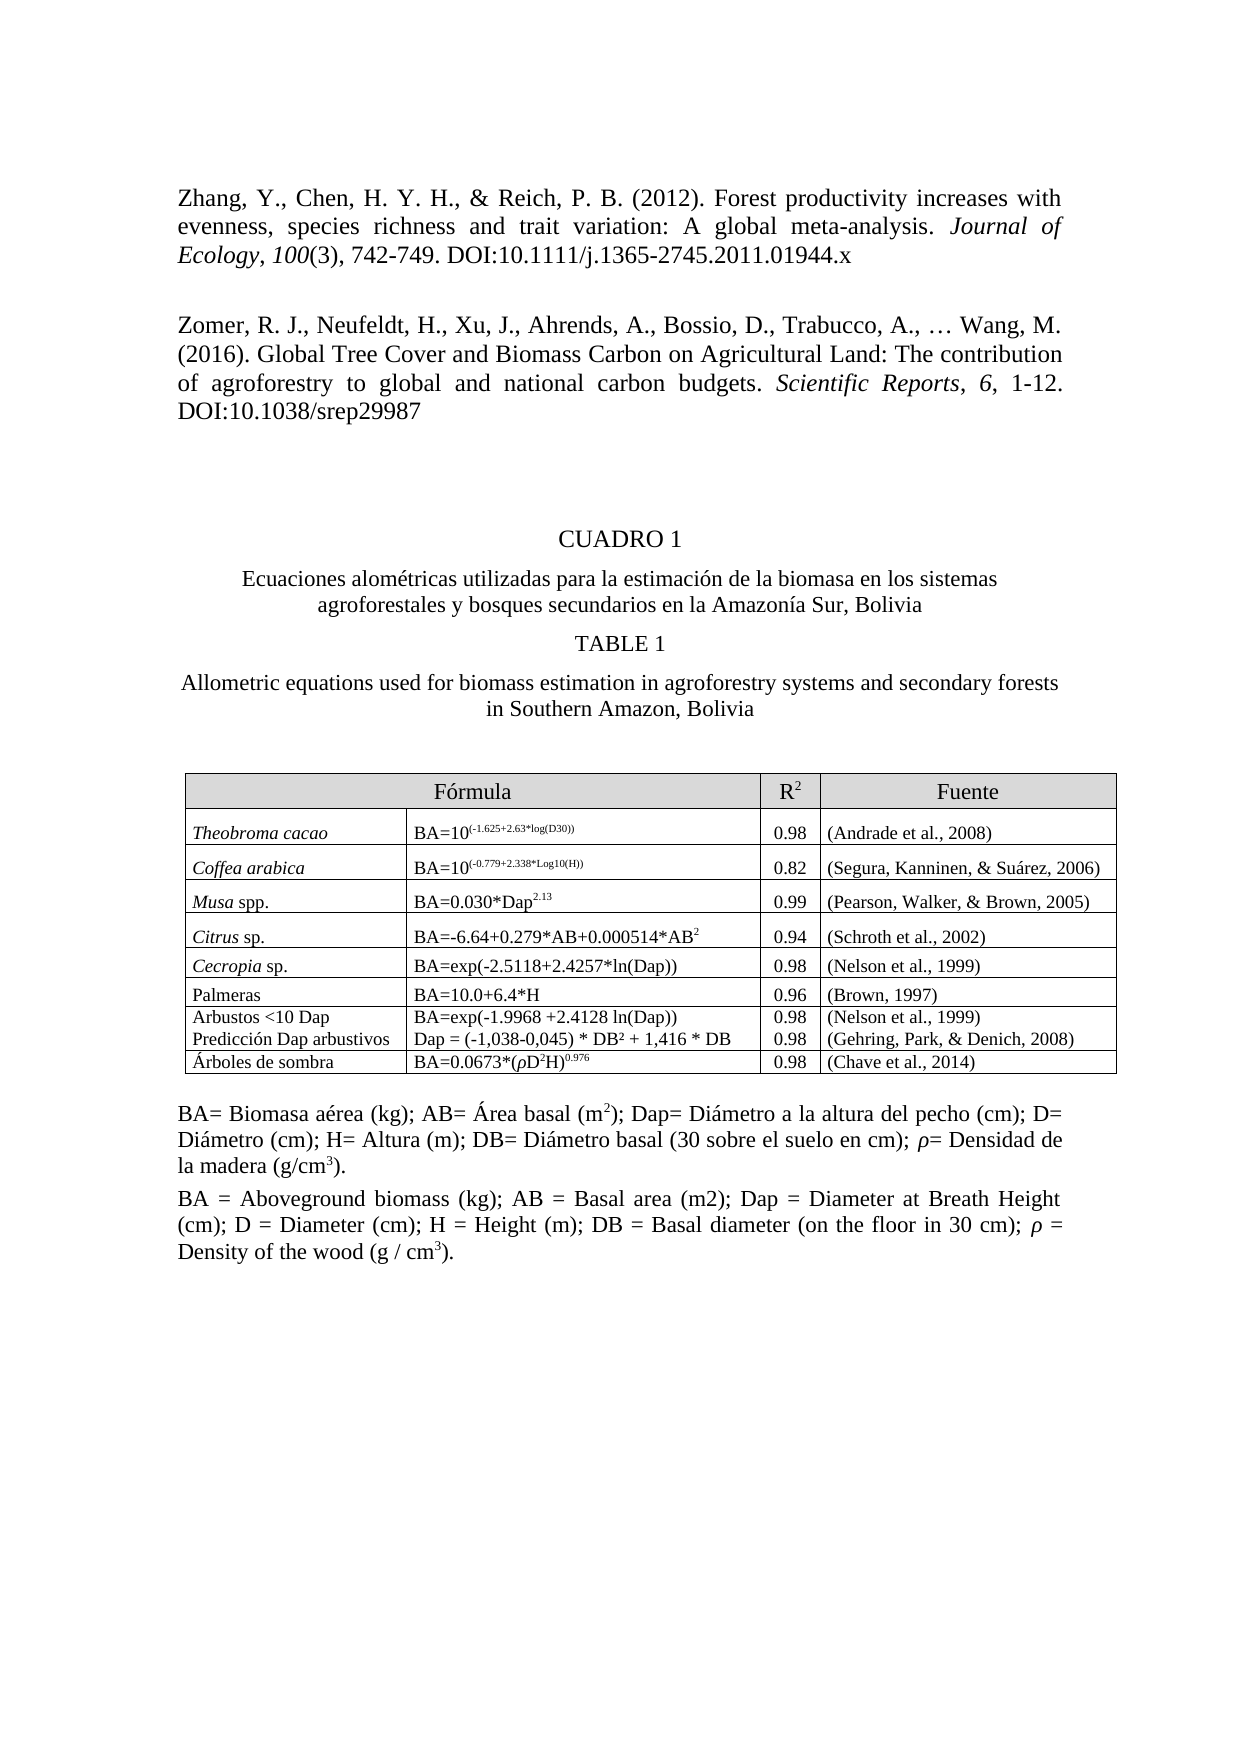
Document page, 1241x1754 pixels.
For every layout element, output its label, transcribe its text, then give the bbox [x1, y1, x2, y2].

table_header Fuente [821, 774, 1116, 808]
table_cell 0.82 [761, 845, 820, 878]
table_cell BA=exp(-2.5118+2.4257*ln(Dap)) [407, 948, 760, 977]
table_cell Arbustos <10 Dap Predicción Dap arbustivos [186, 1007, 406, 1049]
text CUADRO 1 [177, 524, 1063, 553]
text Zhang, Y., Chen, H. Y. H., & Reich, P. B. (2012). Forest productivity increases with evenness, species richness and trait variation: A global meta-analysis. Journal of Ecology, 100(3), 742-749. DOI:10.1111/j.1365-2745.2011.01944.x [177, 183, 1063, 269]
table_cell (Pearson, Walker, & Brown, 2005) [821, 880, 1116, 912]
table_cell BA=0.030*Dap2.13 [407, 880, 760, 912]
table_cell 0.99 [761, 880, 820, 912]
table_cell 0.98 [761, 1051, 820, 1073]
text BA = Aboveground biomass (kg); AB = Basal area (m2); Dap = Diameter at Breath Height (cm); D = Diameter (cm); H = Height (m); DB = Basal diameter (on the floor in 30 cm); ρ = Density of the wood (g / cm3). [177, 1185, 1063, 1264]
text Zomer, R. J., Neufeldt, H., Xu, J., Ahrends, A., Bossio, D., Trabucco, A., … Wang, M. (2016). Global Tree Cover and Biomass Carbon on Agricultural Land: The contribution of agroforestry to global and national carbon budgets. Scientific Reports, 6, 1-12. DOI:10.1038/srep29987 [177, 310, 1063, 425]
table_cell BA=0.0673*(ρD2H)0.976 [407, 1051, 760, 1073]
table_cell Coffea arabica [186, 845, 406, 878]
table_cell (Andrade et al., 2008) [821, 809, 1116, 843]
table_cell 0.94 [761, 913, 820, 947]
table_header Fórmula [186, 774, 760, 808]
table_cell (Nelson et al., 1999) [821, 948, 1116, 977]
table_cell 0.98 [761, 809, 820, 843]
text BA= Biomasa aérea (kg); AB= Área basal (m2); Dap= Diámetro a la altura del pecho (cm); D= Diámetro (cm); H= Altura (m); DB= Diámetro basal (30 sobre el suelo en cm); ρ= Densidad de la madera (g/cm3). [177, 1100, 1063, 1179]
table_cell BA=10(-1.625+2.63*log(D30)) [407, 809, 760, 843]
table_cell BA=10.0+6.4*H [407, 978, 760, 1006]
table_header R2 [761, 774, 820, 808]
table_cell (Nelson et al., 1999) (Gehring, Park, & Denich, 2008) [821, 1007, 1116, 1049]
table_cell Árboles de sombra [186, 1051, 406, 1073]
table_cell (Chave et al., 2014) [821, 1051, 1116, 1073]
table_cell Musa spp. [186, 880, 406, 912]
table_cell (Segura, Kanninen, & Suárez, 2006) [821, 845, 1116, 878]
table_cell BA=10(-0.779+2.338*Log10(H)) [407, 845, 760, 878]
text Allometric equations used for biomass estimation in agroforestry systems and secondary forests in Southern Amazon, Bolivia [177, 669, 1063, 722]
text Ecuaciones alométricas utilizadas para la estimación de la biomasa en los sistemas agroforestales y bosques secundarios en la Amazonía Sur, Bolivia [177, 565, 1063, 618]
table_cell 0.96 [761, 978, 820, 1006]
table_cell Citrus sp. [186, 913, 406, 947]
table_cell (Brown, 1997) [821, 978, 1116, 1006]
table_cell BA=-6.64+0.279*AB+0.000514*AB2 [407, 913, 760, 947]
table_cell 0.98 [761, 948, 820, 977]
table_cell 0.98 0.98 [761, 1007, 820, 1049]
text TABLE 1 [177, 630, 1063, 657]
table_cell Palmeras [186, 978, 406, 1006]
table_cell (Schroth et al., 2002) [821, 913, 1116, 947]
table_cell BA=exp(-1.9968 +2.4128 ln(Dap)) Dap = (-1,038-0,045) * DB² + 1,416 * DB [407, 1007, 760, 1049]
table_cell Cecropia sp. [186, 948, 406, 977]
table_cell Theobroma cacao [186, 809, 406, 843]
